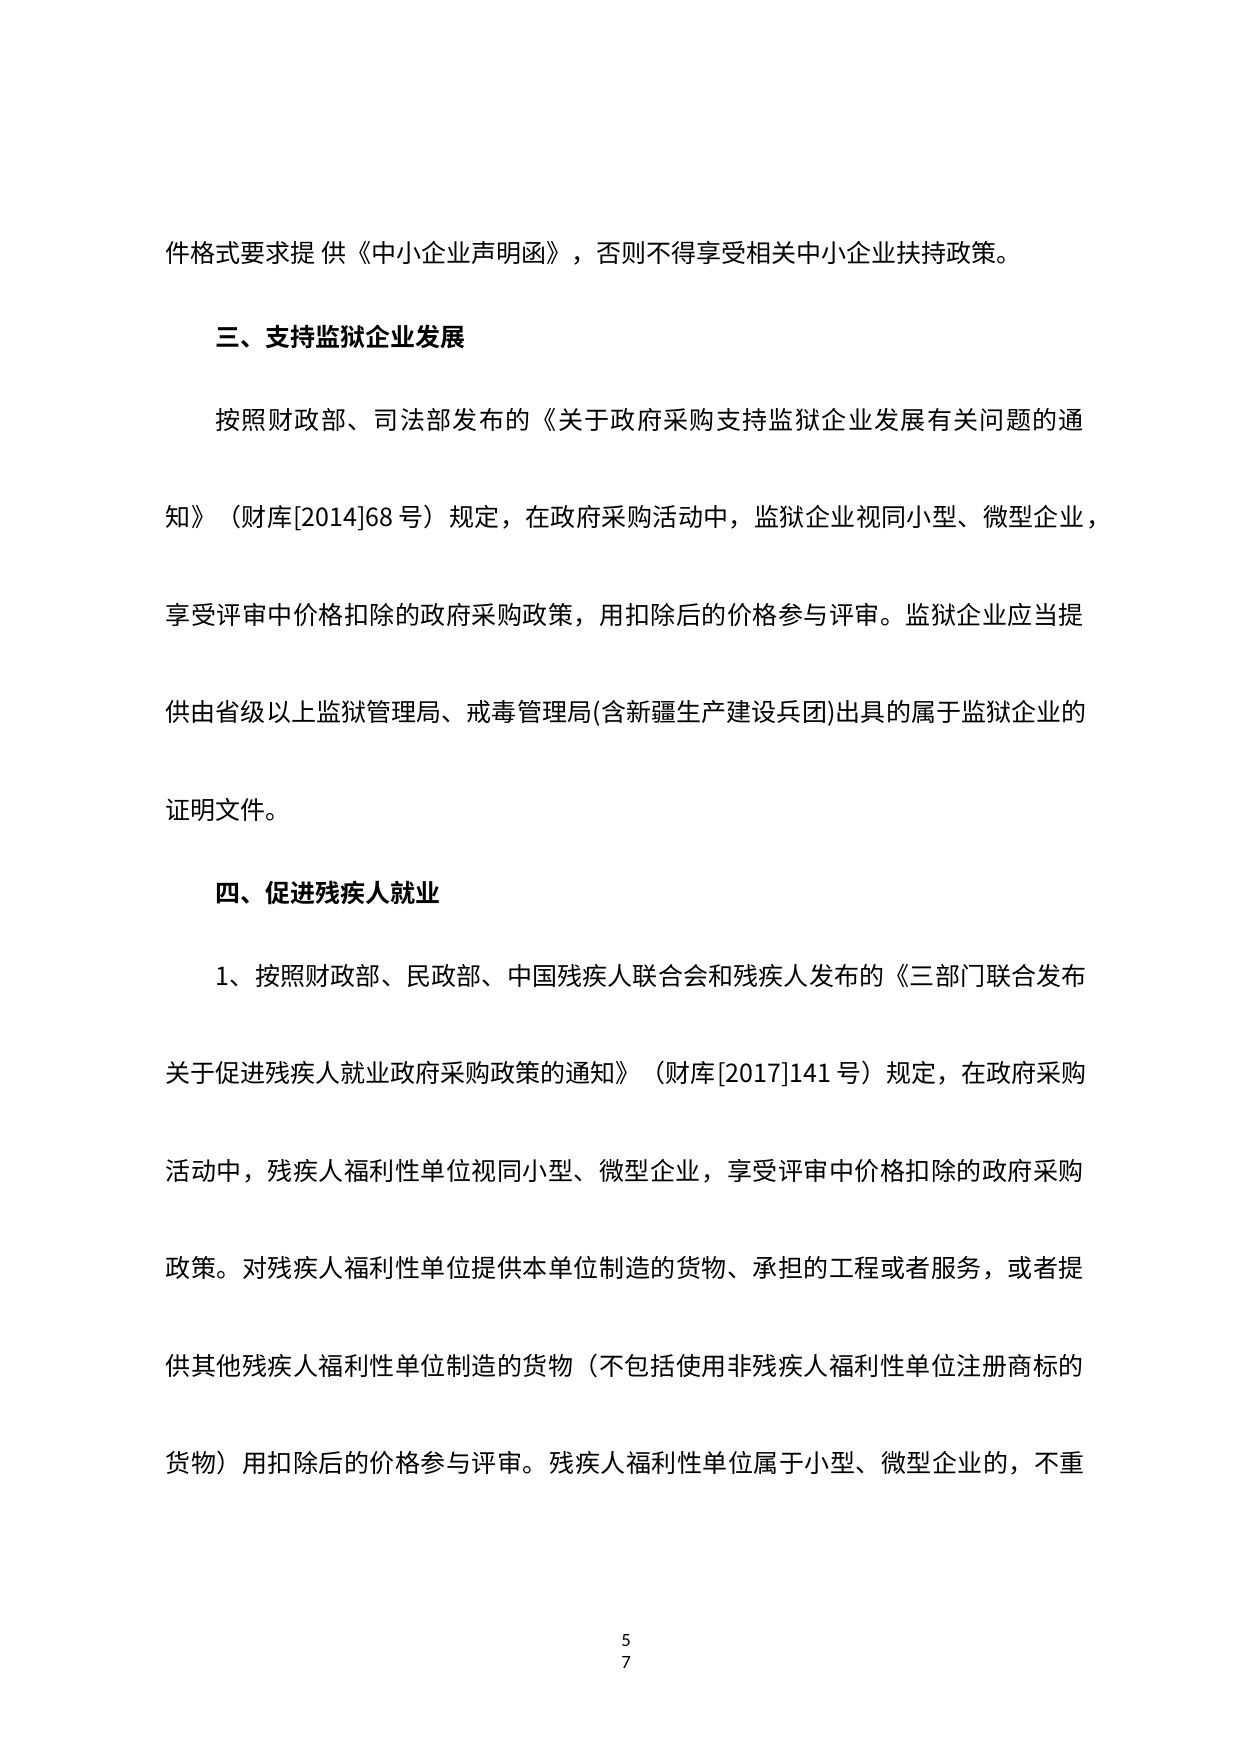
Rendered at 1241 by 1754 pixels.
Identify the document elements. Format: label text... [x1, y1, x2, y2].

text 三、支持监狱企业发展 [165, 303, 1087, 368]
text 按照财政部、司法部发布的《关于政府采购支持监狱企业发展有关问题的通知》（财库[2014]68号）规定，在政府采购活动中，监狱企业视同小型、微型企业，享受评审中价格扣除的政府采购政策，用扣除后的价格参与评审。监狱企业应当提供由省级以上监狱管理局、戒毒管理局(含新疆生产建设兵团)出具的属于监狱企业的证明文件。 [165, 386, 1087, 841]
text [165, 942, 1087, 1494]
text 四、促进残疾人就业 [165, 859, 1087, 924]
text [165, 219, 1087, 284]
